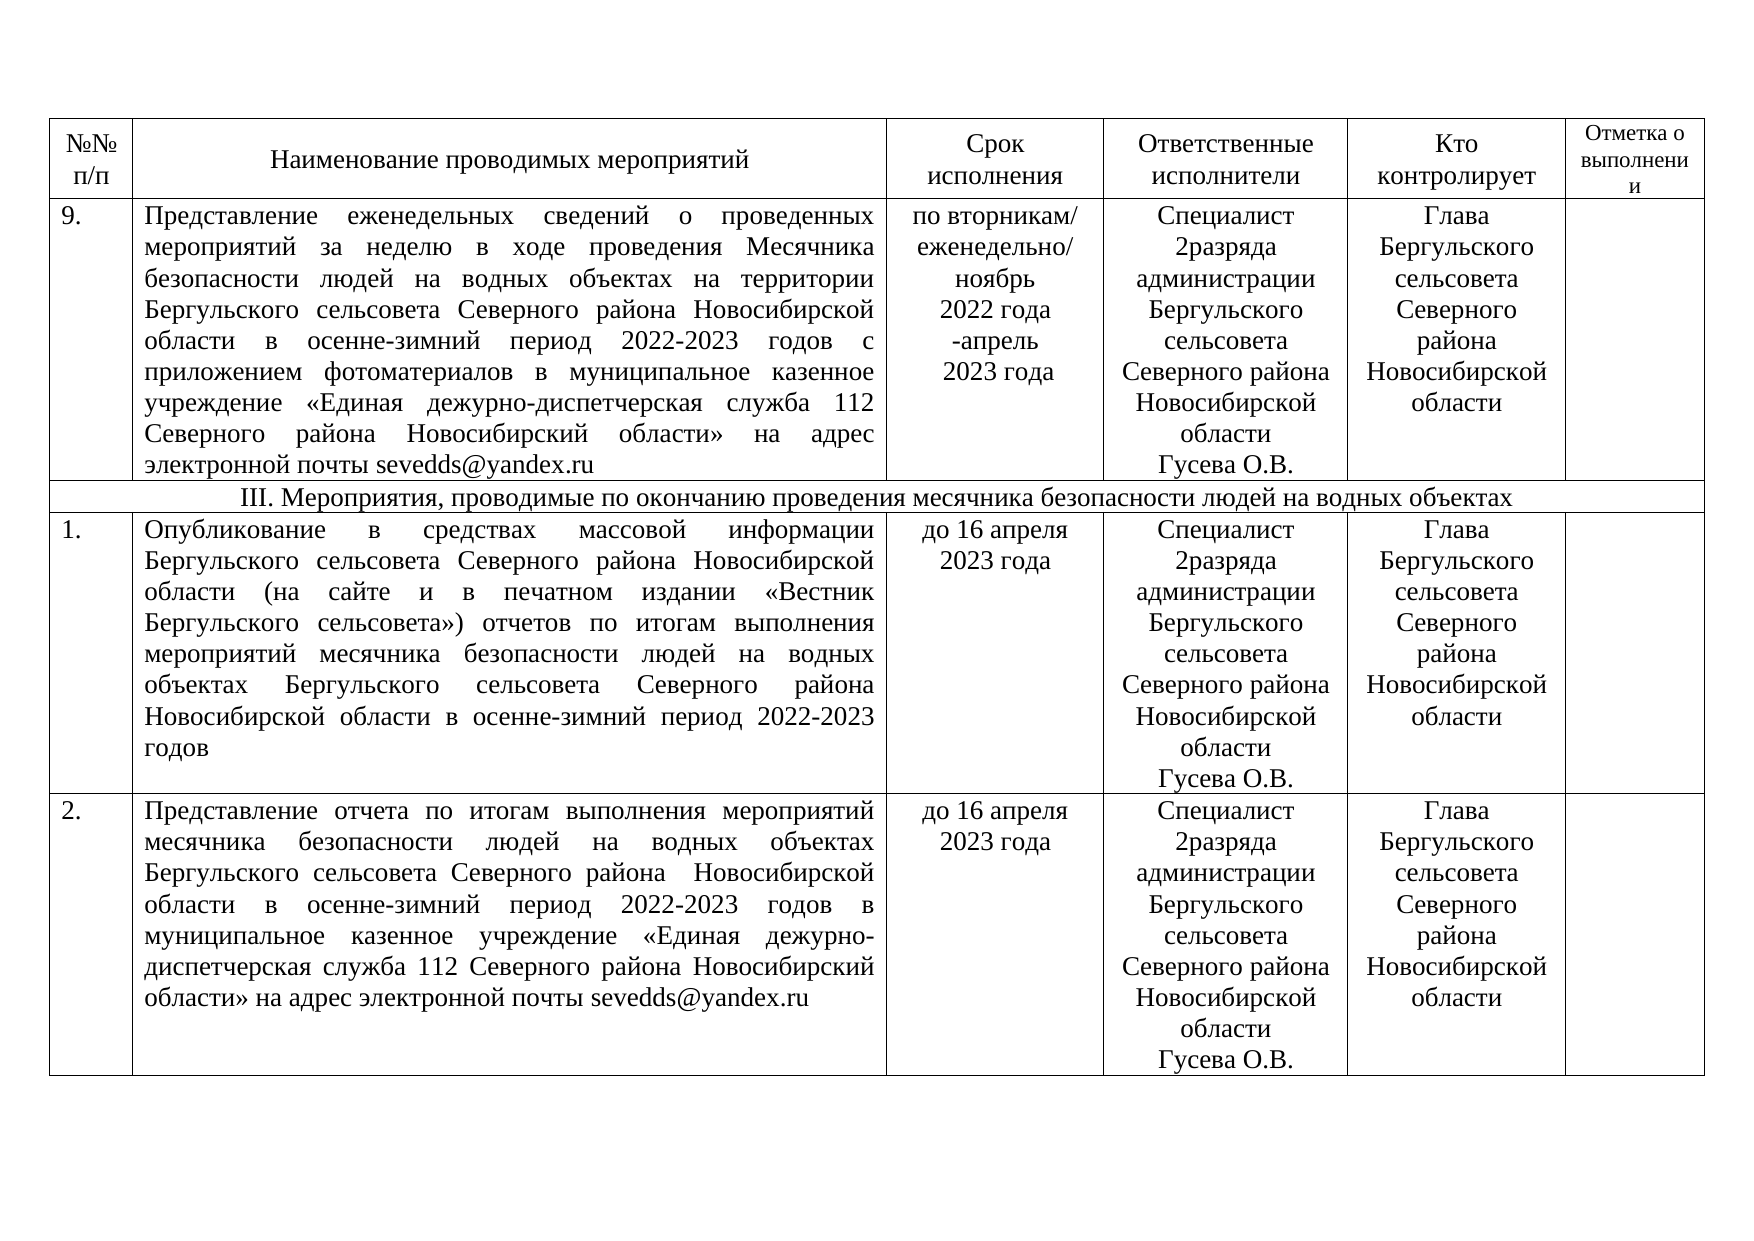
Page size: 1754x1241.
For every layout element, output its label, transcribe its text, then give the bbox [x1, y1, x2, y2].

table_cell 2. [50, 794, 132, 1074]
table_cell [1348, 199, 1565, 480]
table_cell по вторникам/ еженедельно/ ноябрь 2022 года -апрель 2023 года [887, 199, 1103, 480]
table_header Кто контролирует [1348, 119, 1565, 198]
table_cell Глава Бергульского сельсовета Северного района Новосибирской области [1348, 513, 1565, 793]
table_header Наименование проводимых мероприятий [133, 119, 886, 198]
table_cell Опубликование в средствах массовой информации Бергульского сельсовета Северного района Новосибирской области (на сайте и в печатном издании «Вестник Бергульского сельсовета») отчетов по итогам выполнения мероприятий месячника безопасности людей на водных объектах Бергульского сельсовета Северного района Новосибирской области в осенне-зимний период 2022-2023 годов [133, 513, 886, 793]
table_cell [1566, 513, 1704, 793]
table_cell Специалист 2разряда администрации Бергульского сельсовета Северного района Новосибирской области Гусева О.В. [1104, 199, 1347, 480]
table_header Ответственные исполнители [1104, 119, 1347, 198]
table_cell Глава Бергульского сельсовета Северного района Новосибирской области [1348, 794, 1565, 1074]
table_cell 9. [50, 199, 132, 480]
table_cell [1566, 794, 1704, 1074]
table_cell 1. [50, 513, 132, 793]
table_header Отметка о выполнении [1566, 119, 1704, 198]
table_cell III. Мероприятия, проводимые по окончанию проведения месячника безопасности людей на водных объектах [50, 481, 1704, 512]
table_header Срок исполнения [887, 119, 1103, 198]
table_cell Представление еженедельных сведений о проведенных мероприятий за неделю в ходе проведения Месячника безопасности людей на водных объектах на территории Бергульского сельсовета Северного района Новосибирской области в осенне-зимний период 2022-2023 годов с приложением фотоматериалов в муниципальное казенное учреждение «Единая дежурно-диспетчерская служба 112 Северного района Новосибирский области» на адрес электронной почты sevedds@yandex.ru [133, 199, 886, 480]
table_cell Специалист 2разряда администрации Бергульского сельсовета Северного района Новосибирской области Гусева О.В. [1104, 794, 1347, 1074]
table_cell до 16 апреля 2023 года [887, 794, 1103, 1074]
table_cell Специалист 2разряда администрации Бергульского сельсовета Северного района Новосибирской области Гусева О.В. [1104, 513, 1347, 793]
table_cell до 16 апреля 2023 года [887, 513, 1103, 793]
table_cell Представление отчета по итогам выполнения мероприятий месячника безопасности людей на водных объектах Бергульского сельсовета Северного района Новосибирской области в осенне-зимний период 2022-2023 годов в муниципальное казенное учреждение «Единая дежурно-диспетчерская служба 112 Северного района Новосибирский области» на адрес электронной почты sevedds@yandex.ru [133, 794, 886, 1074]
table_cell [1566, 199, 1704, 480]
table_header №№ п/п [50, 119, 132, 198]
